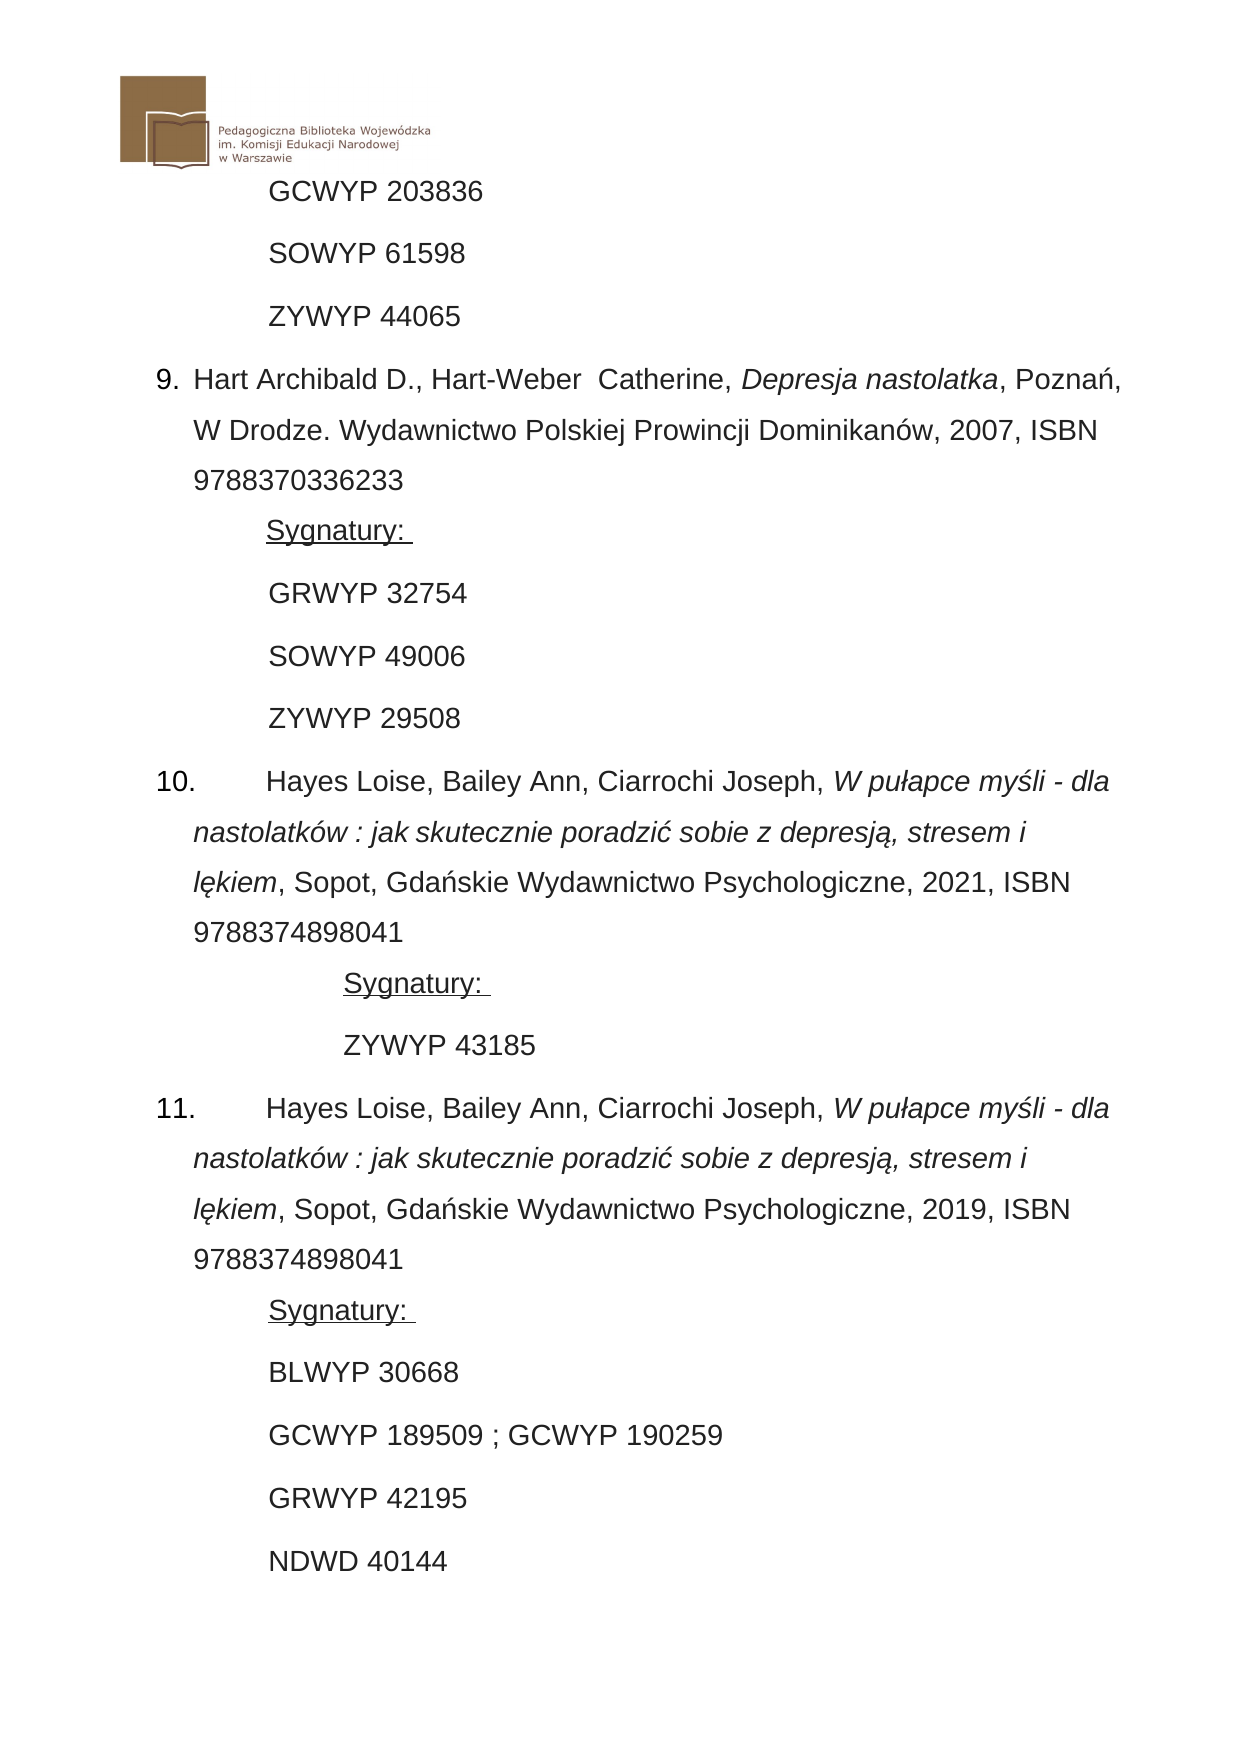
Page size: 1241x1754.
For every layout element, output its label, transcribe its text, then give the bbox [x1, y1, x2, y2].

list Hart Archibald D., Hart-Weber Catherine, Depresja nastolatka, Poznań, W Drodze. Wydawnictwo Polskiej Prowincji Dominikanów, 2007, ISBN 9788370336233 [156, 362, 1122, 496]
text BLWYP 30668 [268, 1355, 1122, 1389]
text Sygnatury: [343, 966, 1122, 999]
text SOWYP 61598 [268, 237, 1122, 270]
list Hayes Loise, Bailey Ann, Ciarrochi Joseph, W pułapce myśli - dla nastolatków : jak skutecznie poradzić sobie z depresją, stresem i lękiem, Sopot, Gdańskie Wydawnictwo Psychologiczne, 2019, ISBN 9788374898041 [156, 1091, 1122, 1276]
text SOWYP 49006 [268, 639, 1122, 672]
text GCWYP 189509 ; GCWYP 190259 [268, 1418, 1122, 1452]
text GCWYP 203836 [268, 174, 1122, 207]
text GRWYP 32754 [268, 576, 1122, 609]
text Sygnatury: [192, 513, 1122, 547]
text NDWD 40144 [268, 1544, 1122, 1577]
text GRWYP 42195 [268, 1481, 1122, 1514]
text ZYWYP 29508 [268, 702, 1122, 735]
text Sygnatury: [268, 1292, 1122, 1326]
text ZYWYP 43185 [343, 1028, 1122, 1062]
text ZYWYP 44065 [268, 299, 1122, 333]
list Hayes Loise, Bailey Ann, Ciarrochi Joseph, W pułapce myśli - dla nastolatków : jak skutecznie poradzić sobie z depresją, stresem i lękiem, Sopot, Gdańskie Wydawnictwo Psychologiczne, 2021, ISBN 9788374898041 [156, 764, 1122, 949]
picture [118, 73, 442, 174]
